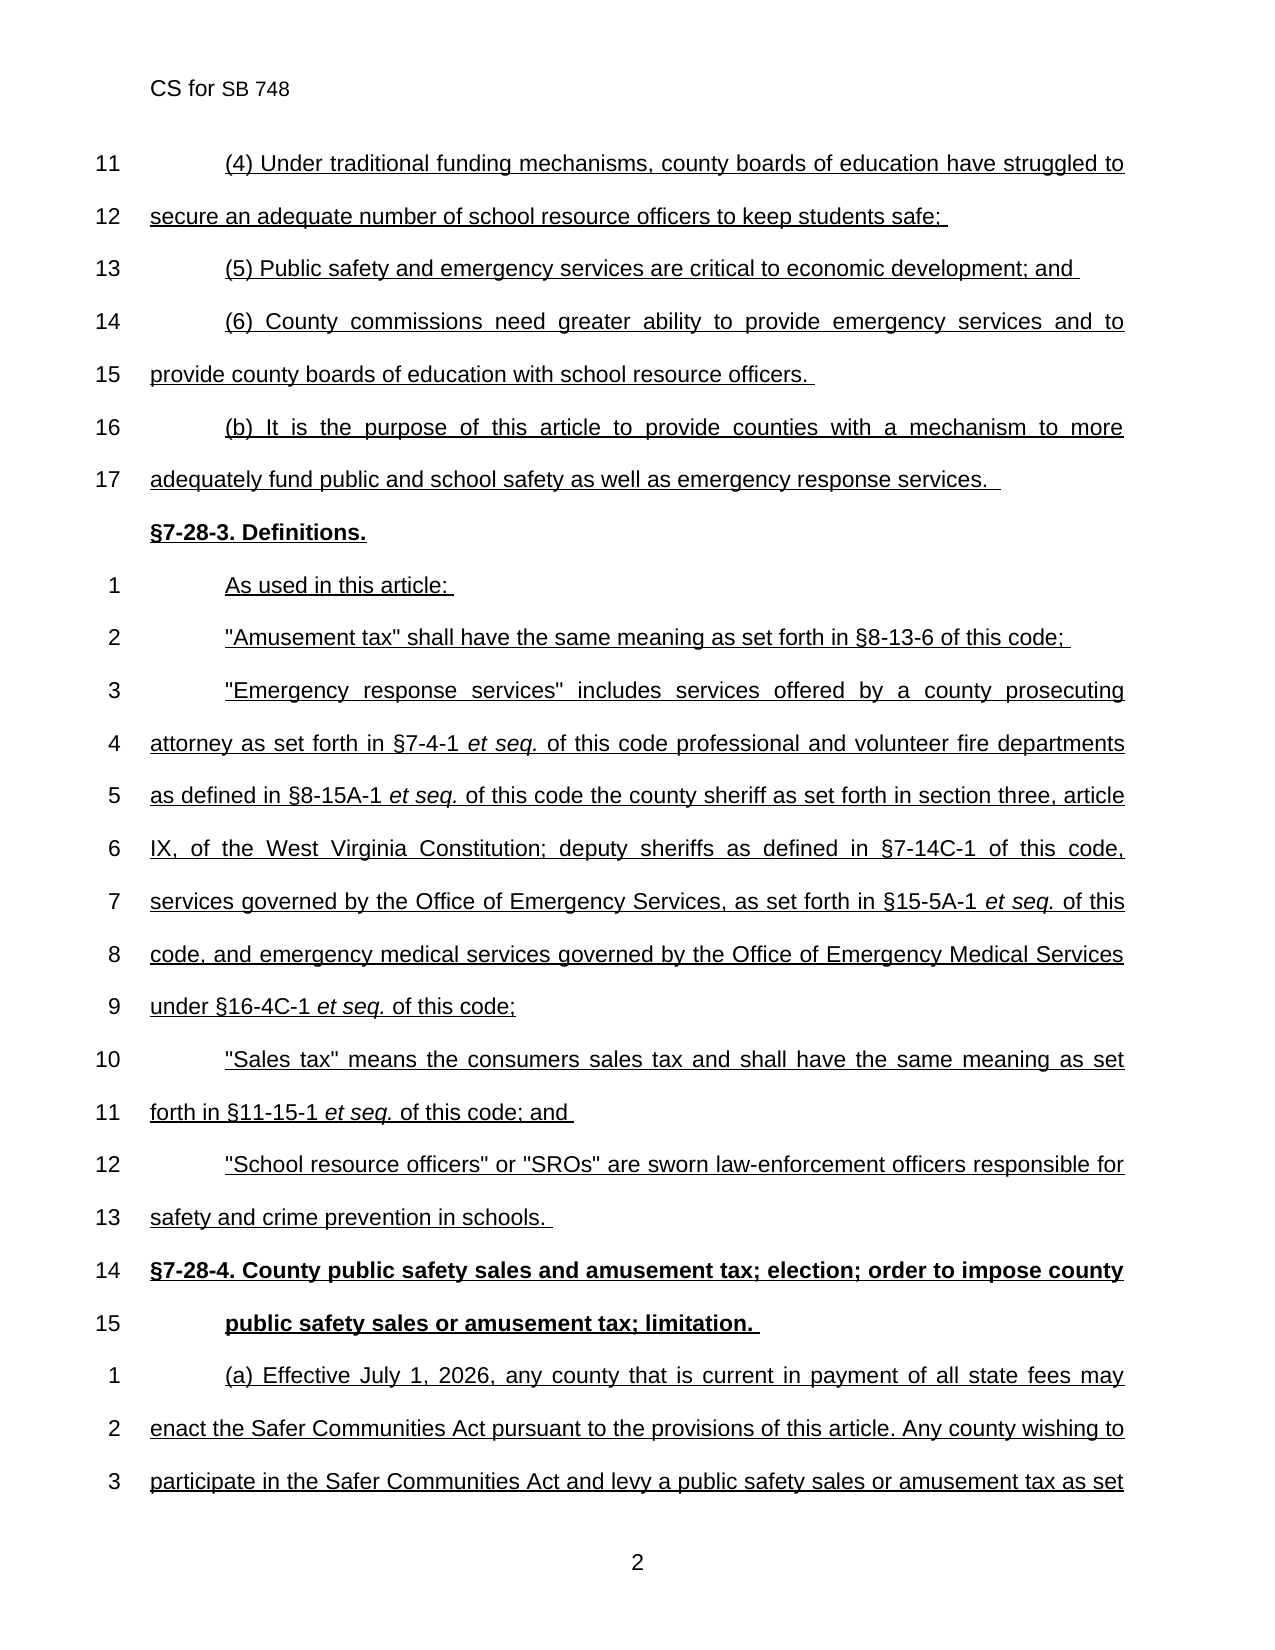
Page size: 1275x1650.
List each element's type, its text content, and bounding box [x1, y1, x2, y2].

text (b) It is the purpose of this article to provide counties with a mechanism to more adequately fund public and school safety as well as emergency response services. [150, 413, 1125, 493]
text "Sales tax" means the consumers sales tax and shall have the same meaning as set forth in §11-15-1 et seq. of this code; and [150, 1046, 1125, 1125]
text "Emergency response services" includes services offered by a county prosecuting attorney as set forth in §7-4-1 et seq. of this code professional and volunteer fire departments as defined in §8-15A-1 et seq. of this code the county sheriff as set forth in section three, article IX, of the West Virginia Constitution; deputy sheriffs as defined in §7-14C-1 of this code, services governed by the Office of Emergency Services, as set forth in §15-5A-1 et seq. of this code, and emergency medical services governed by the Office of Emergency Medical Services under §16-4C-1 et seq. of this code; [150, 859, 1125, 911]
text "Emergency response services" includes services offered by a county prosecuting attorney as set forth in §7-4-1 et seq. of this code professional and volunteer fire departments as defined in §8-15A-1 et seq. of this code the county sheriff as set forth in section three, article IX, of the West Virginia Constitution; deputy sheriffs as defined in §7-14C-1 of this code, services governed by the Office of Emergency Services, as set forth in §15-5A-1 et seq. of this code, and emergency medical services governed by the Office of Emergency Medical Services under §16-4C-1 et seq. of this code; [150, 806, 1125, 858]
text (4) Under traditional funding mechanisms, county boards of education have struggled to secure an adequate number of school resource officers to keep students safe; [150, 150, 1125, 229]
text "Emergency response services" includes services offered by a county prosecuting attorney as set forth in §7-4-1 et seq. of this code professional and volunteer fire departments as defined in §8-15A-1 et seq. of this code the county sheriff as set forth in section three, article IX, of the West Virginia Constitution; deputy sheriffs as defined in §7-14C-1 of this code, services governed by the Office of Emergency Services, as set forth in §15-5A-1 et seq. of this code, and emergency medical services governed by the Office of Emergency Medical Services under §16-4C-1 et seq. of this code; [150, 677, 1125, 753]
subtitle §7-28-3. Definitions. [150, 519, 1125, 545]
text "Emergency response services" includes services offered by a county prosecuting attorney as set forth in §7-4-1 et seq. of this code professional and volunteer fire departments as defined in §8-15A-1 et seq. of this code the county sheriff as set forth in section three, article IX, of the West Virginia Constitution; deputy sheriffs as defined in §7-14C-1 of this code, services governed by the Office of Emergency Services, as set forth in §15-5A-1 et seq. of this code, and emergency medical services governed by the Office of Emergency Medical Services under §16-4C-1 et seq. of this code; [150, 912, 1125, 1020]
text "School resource officers" or "SROs" are sworn law-enforcement officers responsible for safety and crime prevention in schools. [150, 1151, 1125, 1231]
text (5) Public safety and emergency services are critical to economic development; and [150, 255, 1125, 282]
text As used in this article: [150, 572, 1125, 598]
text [150, 1439, 1125, 1494]
text §7-28-4. County public safety sales and amusement tax; election; order to impose county public safety sales or amusement tax; limitation. [150, 1257, 1125, 1336]
text (6) County commissions need greater ability to provide emergency services and to provide county boards of education with school resource officers. [150, 308, 1125, 387]
text "Amusement tax" shall have the same meaning as set forth in §8-13-6 of this code; [150, 624, 1125, 651]
text "Emergency response services" includes services offered by a county prosecuting attorney as set forth in §7-4-1 et seq. of this code professional and volunteer fire departments as defined in §8-15A-1 et seq. of this code the county sheriff as set forth in section three, article IX, of the West Virginia Constitution; deputy sheriffs as defined in §7-14C-1 of this code, services governed by the Office of Emergency Services, as set forth in §15-5A-1 et seq. of this code, and emergency medical services governed by the Office of Emergency Medical Services under §16-4C-1 et seq. of this code; [150, 754, 1125, 805]
